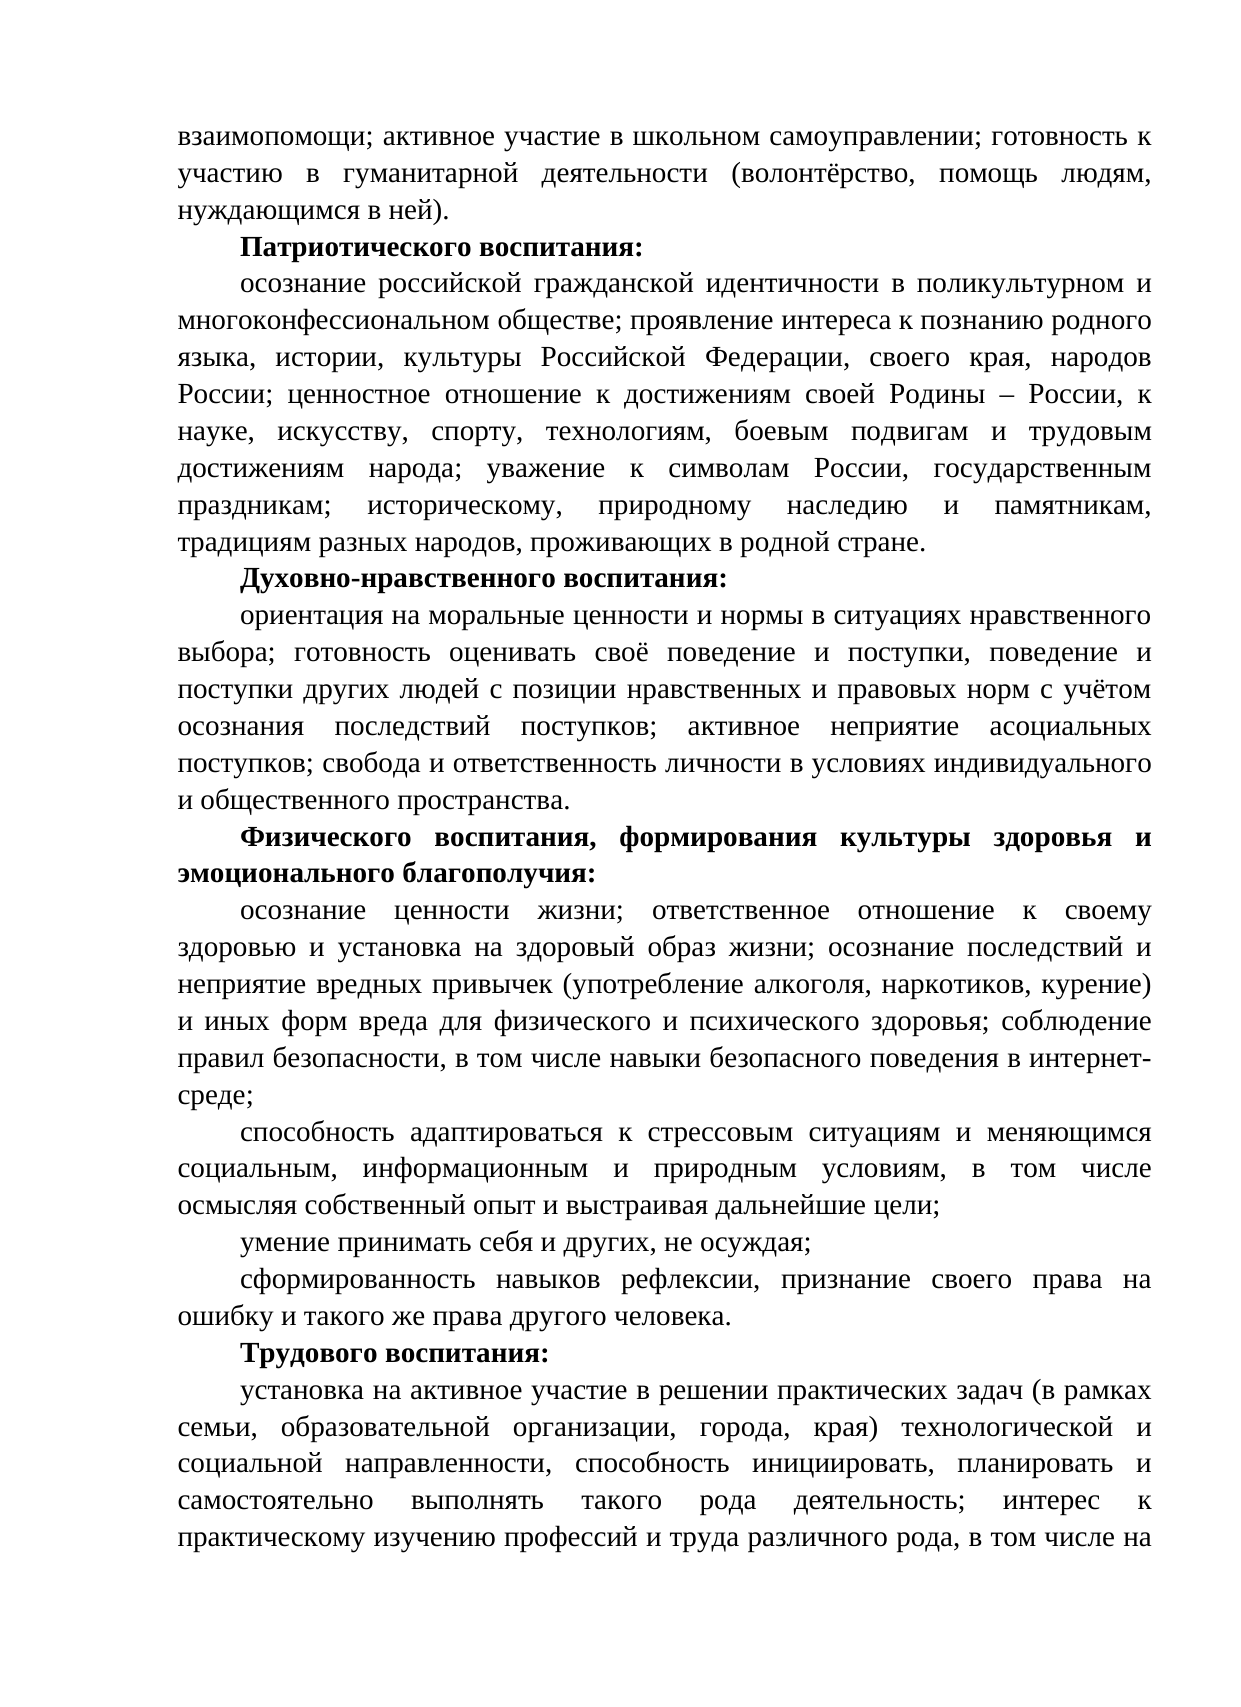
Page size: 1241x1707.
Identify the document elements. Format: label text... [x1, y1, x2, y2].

text осознание российской гражданской идентичности в поликультурном и многоконфессиональном обществе; проявление интереса к познанию родного языка, истории, культуры Российской Федерации, своего края, народов России; ценностное отношение к достижениям своей Родины – России, к науке, искусству, спорту, технологиям, боевым подвигам и трудовым достижениям народа; уважение к символам России, государственным праздникам; историческому, природному наследию и памятникам, традициям разных народов, проживающих в родной стране. [177, 266, 1152, 557]
text Физического воспитания, формирования культуры здоровья и эмоционального благополучия: [177, 819, 1152, 889]
text способность адаптироваться к стрессовым ситуациям и меняющимся социальным, информационным и природным условиям, в том числе осмысляя собственный опыт и выстраивая дальнейшие цели; [177, 1114, 1152, 1221]
text умение принимать себя и других, не осуждая; [177, 1224, 1152, 1258]
text сформированность навыков рефлексии, признание своего права на ошибку и такого же права другого человека. [177, 1261, 1152, 1332]
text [177, 118, 1152, 225]
text Трудового воспитания: [177, 1335, 1152, 1368]
text Патриотического воспитания: [177, 229, 1152, 262]
text Духовно-нравственного воспитания: [177, 561, 1152, 594]
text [177, 1372, 1152, 1553]
text осознание ценности жизни; ответственное отношение к своему здоровью и установка на здоровый образ жизни; осознание последствий и неприятие вредных привычек (употребление алкоголя, наркотиков, курение) и иных форм вреда для физического и психического здоровья; соблюдение правил безопасности, в том числе навыки безопасного поведения в интернет-среде; [177, 892, 1152, 1110]
text ориентация на моральные ценности и нормы в ситуациях нравственного выбора; готовность оценивать своё поведение и поступки, поведение и поступки других людей с позиции нравственных и правовых норм с учётом осознания последствий поступков; активное неприятие асоциальных поступков; свобода и ответственность личности в условиях индивидуального и общественного пространства. [177, 597, 1152, 815]
